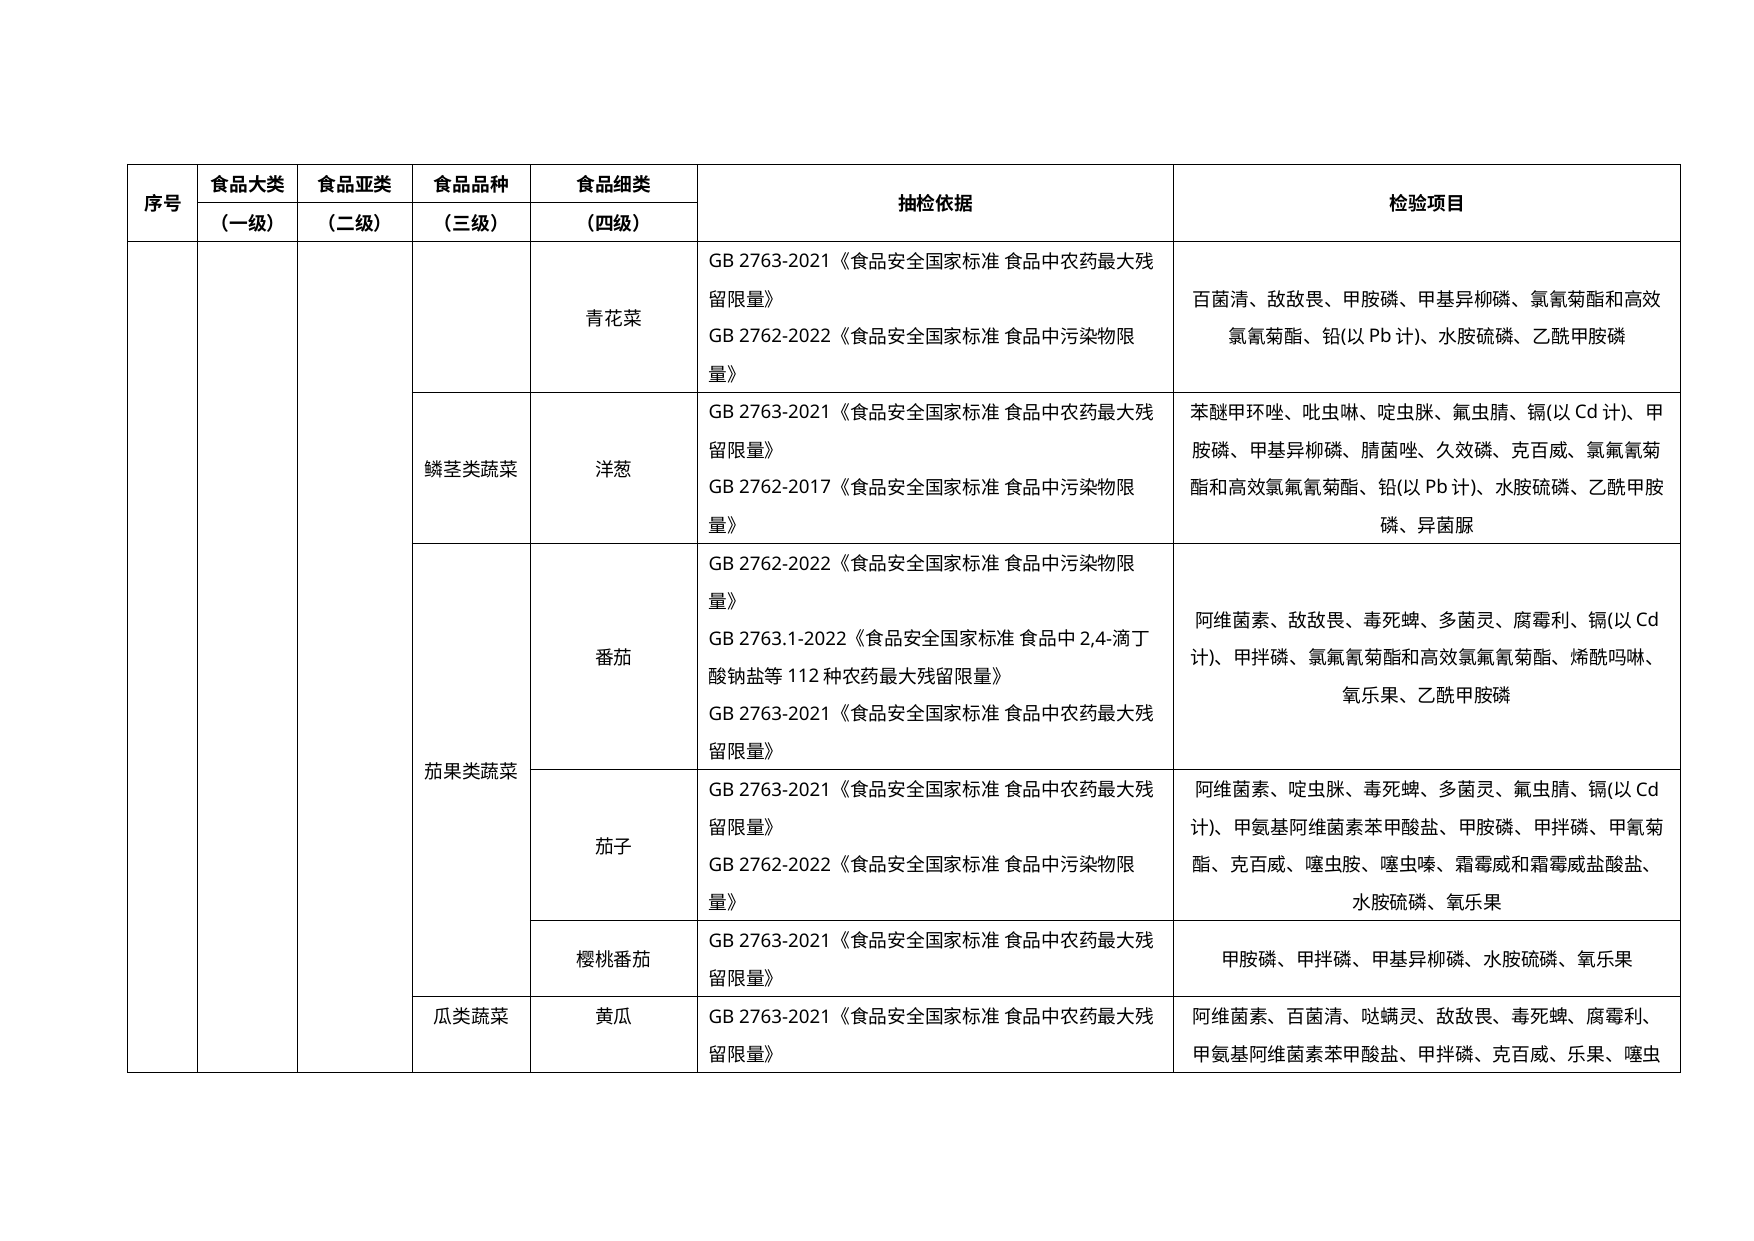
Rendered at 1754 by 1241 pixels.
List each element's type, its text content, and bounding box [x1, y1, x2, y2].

table_cell GB 2763-2021《食品安全国家标准 食品中农药最大残留限量》 GB 2762-2022《食品安全国家标准 食品中污染物限量》 [698, 770, 1173, 920]
table_cell （三级） [413, 203, 530, 241]
table_header 序号 [128, 165, 197, 241]
table_cell 茄子 [531, 770, 697, 920]
table_header 抽检依据 [698, 165, 1173, 241]
table_cell GB 2763-2021《食品安全国家标准 食品中农药最大残留限量》 [698, 921, 1173, 996]
table_header 食品细类 [531, 165, 697, 202]
table_cell 瓜类蔬菜 [413, 997, 530, 1072]
table_cell GB 2763-2021《食品安全国家标准 食品中农药最大残留限量》 GB 2762-2022《食品安全国家标准 食品中污染物限量》 [698, 242, 1173, 392]
table_cell 甲胺磷、甲拌磷、甲基异柳磷、水胺硫磷、氧乐果 [1174, 921, 1680, 996]
table_header 检验项目 [1174, 165, 1680, 241]
table_header 食品品种 [413, 165, 530, 202]
table_header 食品亚类 [298, 165, 412, 202]
table_cell （一级） [198, 203, 297, 241]
table_cell 黄瓜 [531, 997, 697, 1072]
table_cell GB 2763-2021《食品安全国家标准 食品中农药最大残留限量》 [698, 997, 1173, 1072]
table_cell 鳞茎类蔬菜 [413, 393, 530, 543]
table_cell 阿维菌素、敌敌畏、毒死蜱、多菌灵、腐霉利、镉(以Cd计)、甲拌磷、氯氟氰菊酯和高效氯氟氰菊酯、烯酰吗啉、氧乐果、乙酰甲胺磷 [1174, 544, 1680, 769]
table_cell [1174, 997, 1680, 1072]
table_cell 苯醚甲环唑、吡虫啉、啶虫脒、氟虫腈、镉(以Cd计)、甲胺磷、甲基异柳磷、腈菌唑、久效磷、克百威、氯氟氰菊酯和高效氯氟氰菊酯、铅(以Pb计)、水胺硫磷、乙酰甲胺磷、异菌脲 [1174, 393, 1680, 543]
table_cell 茄果类蔬菜 [413, 544, 530, 996]
table_cell 番茄 [531, 544, 697, 769]
table_cell 百菌清、敌敌畏、甲胺磷、甲基异柳磷、氯氰菊酯和高效氯氰菊酯、铅(以Pb计)、水胺硫磷、乙酰甲胺磷 [1174, 242, 1680, 392]
table_cell 樱桃番茄 [531, 921, 697, 996]
table_cell （二级） [298, 203, 412, 241]
table_header 食品大类 [198, 165, 297, 202]
table_cell 青花菜 [531, 242, 697, 392]
table_cell 洋葱 [531, 393, 697, 543]
table_cell GB 2763-2021《食品安全国家标准 食品中农药最大残留限量》 GB 2762-2017《食品安全国家标准 食品中污染物限量》 [698, 393, 1173, 543]
table_cell （四级） [531, 203, 697, 241]
table_cell GB 2762-2022《食品安全国家标准 食品中污染物限量》 GB 2763.1-2022《食品安全国家标准 食品中2,4-滴丁酸钠盐等112种农药最大残留限量》 GB 2763-2021《食品安全国家标准 食品中农药最大残留限量》 [698, 544, 1173, 769]
table_cell 阿维菌素、啶虫脒、毒死蜱、多菌灵、氟虫腈、镉(以Cd计)、甲氨基阿维菌素苯甲酸盐、甲胺磷、甲拌磷、甲氰菊酯、克百威、噻虫胺、噻虫嗪、霜霉威和霜霉威盐酸盐、水胺硫磷、氧乐果 [1174, 770, 1680, 920]
